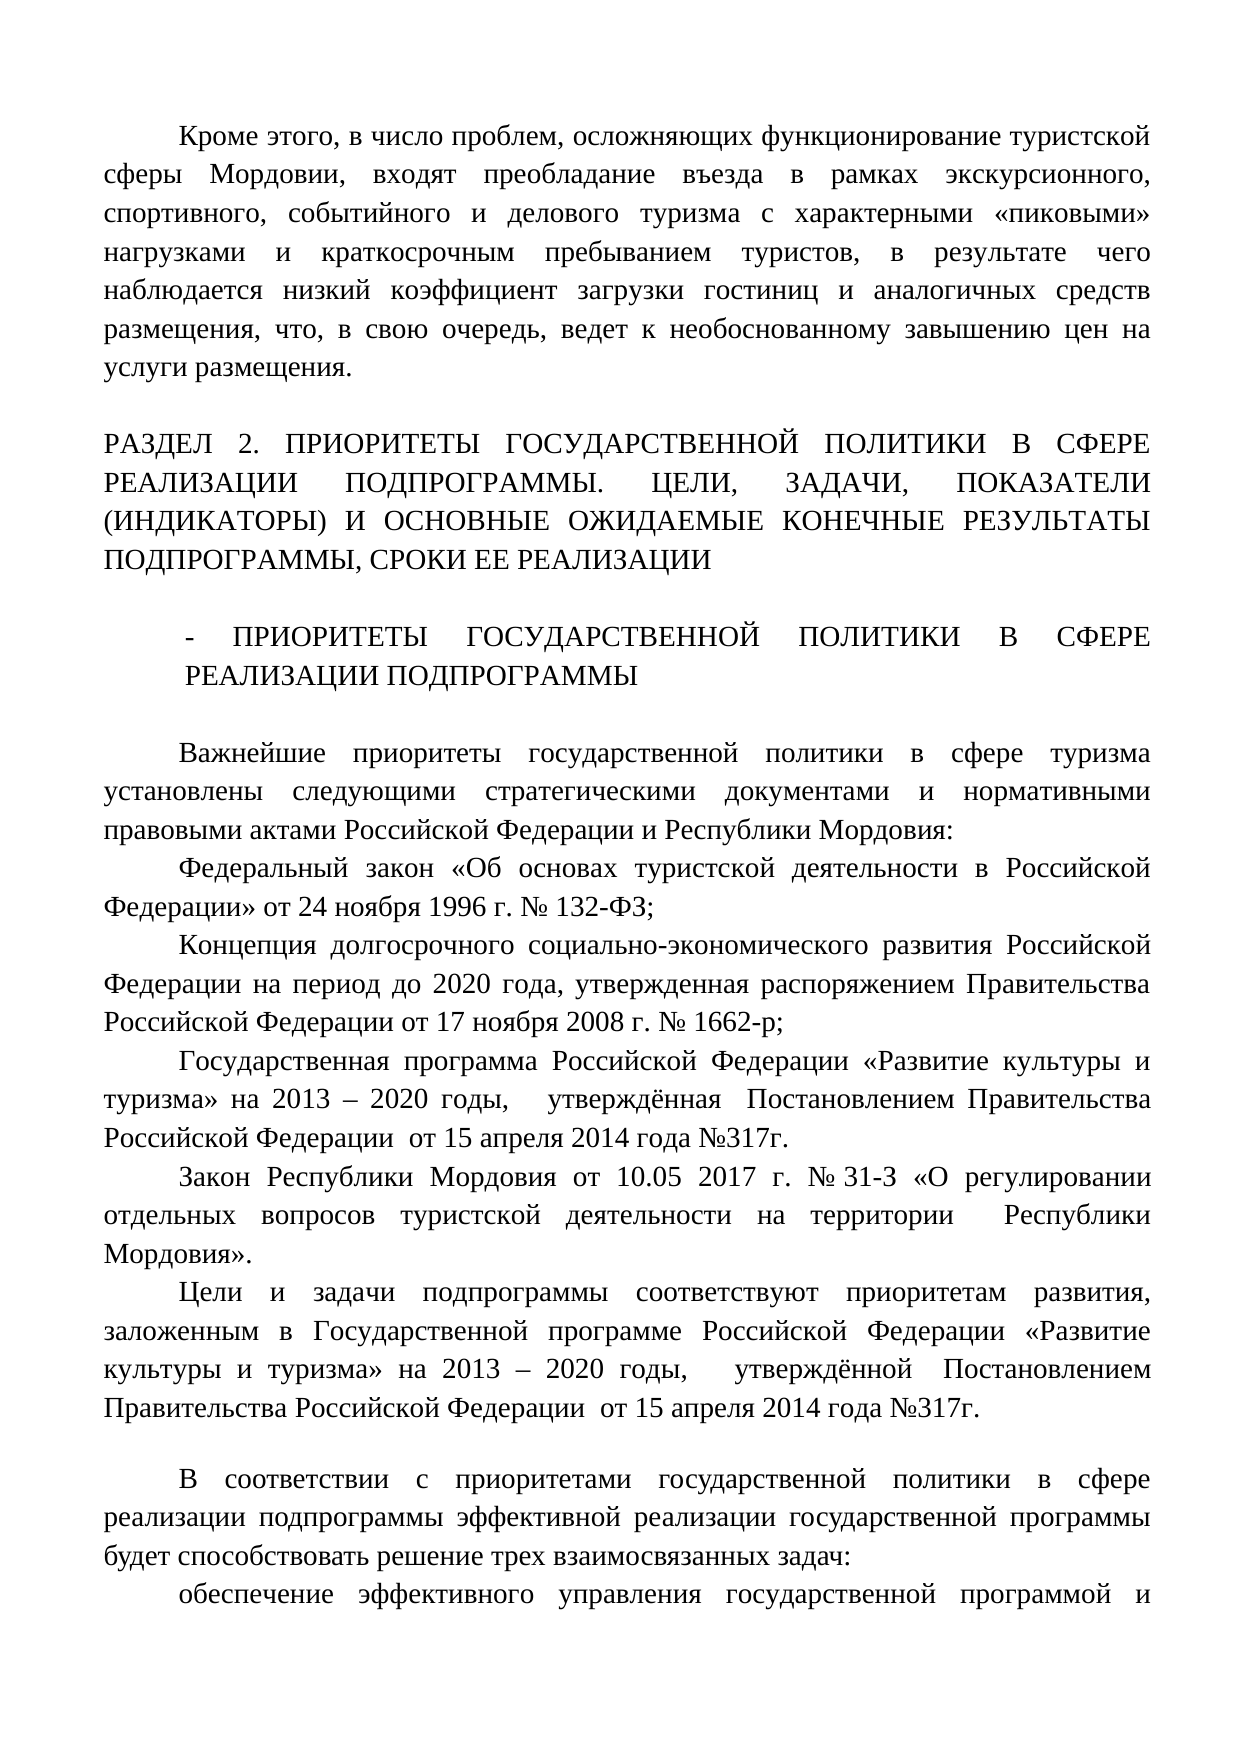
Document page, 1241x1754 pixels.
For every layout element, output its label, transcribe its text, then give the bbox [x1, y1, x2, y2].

text Важнейшие приоритеты государственной политики в сфере туризма установлены следующими стратегическими документами и нормативными правовыми актами Российской Федерации и Республики Мордовия: [103, 735, 1152, 845]
subtitle - ПРИОРИТЕТЫ ГОСУДАРСТВЕННОЙ ПОЛИТИКИ В СФЕРЕ РЕАЛИЗАЦИИ ПОДПРОГРАММЫ [184, 619, 1152, 691]
text Концепция долгосрочного социально-экономического развития Российской Федерации на период до 2020 года, утвержденная распоряжением Правительства Российской Федерации от 17 ноября . № 1662-р; [103, 927, 1152, 1038]
text В соответствии с приоритетами государственной политики в сфере реализации подпрограммы эффективной реализации государственной программы будет способствовать решение трех взаимосвязанных задач: [103, 1461, 1152, 1571]
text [103, 1576, 1152, 1610]
subtitle РАЗДЕЛ 2. ПРИОРИТЕТЫ ГОСУДАРСТВЕННОЙ ПОЛИТИКИ В СФЕРЕ РЕАЛИЗАЦИИ ПОДПРОГРАММЫ. ЦЕЛИ, ЗАДАЧИ, ПОКАЗАТЕЛИ (ИНДИКАТОРЫ) И ОСНОВНЫЕ ОЖИДАЕМЫЕ КОНЕЧНЫЕ РЕЗУЛЬТАТЫ ПОДПРОГРАММЫ, СРОКИ ЕЕ РЕАЛИЗАЦИИ [103, 426, 1152, 576]
text Федеральный закон «Об основах туристской деятельности в Российской Федерации» от 24 ноября . № 132-ФЗ; [103, 850, 1152, 922]
text Закон Республики Мордовия от 10.05 2017 г. № 31-З «О регулировании отдельных вопросов туристской деятельности на территории Республики Мордовия». [103, 1159, 1152, 1269]
text Государственная программа Российской Федерации «Развитие культуры и туризма» на 2013 – 2020 годы, утверждённая Постановлением Правительства Российской Федерации от 15 апреля 2014 года №317г. [103, 1043, 1152, 1154]
text Цели и задачи подпрограммы соответствуют приоритетам развития, заложенным в Государственной программе Российской Федерации «Развитие культуры и туризма» на 2013 – 2020 годы, утверждённой Постановлением Правительства Российской Федерации от 15 апреля 2014 года №317г. [103, 1274, 1152, 1423]
text Кроме этого, в число проблем, осложняющих функционирование туристской сферы Мордовии, входят преобладание въезда в рамках экскурсионного, спортивного, событийного и делового туризма с характерными «пиковыми» нагрузками и краткосрочным пребыванием туристов, в результате чего наблюдается низкий коэффициент загрузки гостиниц и аналогичных средств размещения, что, в свою очередь, ведет к необоснованному завышению цен на услуги размещения. [103, 118, 1152, 383]
